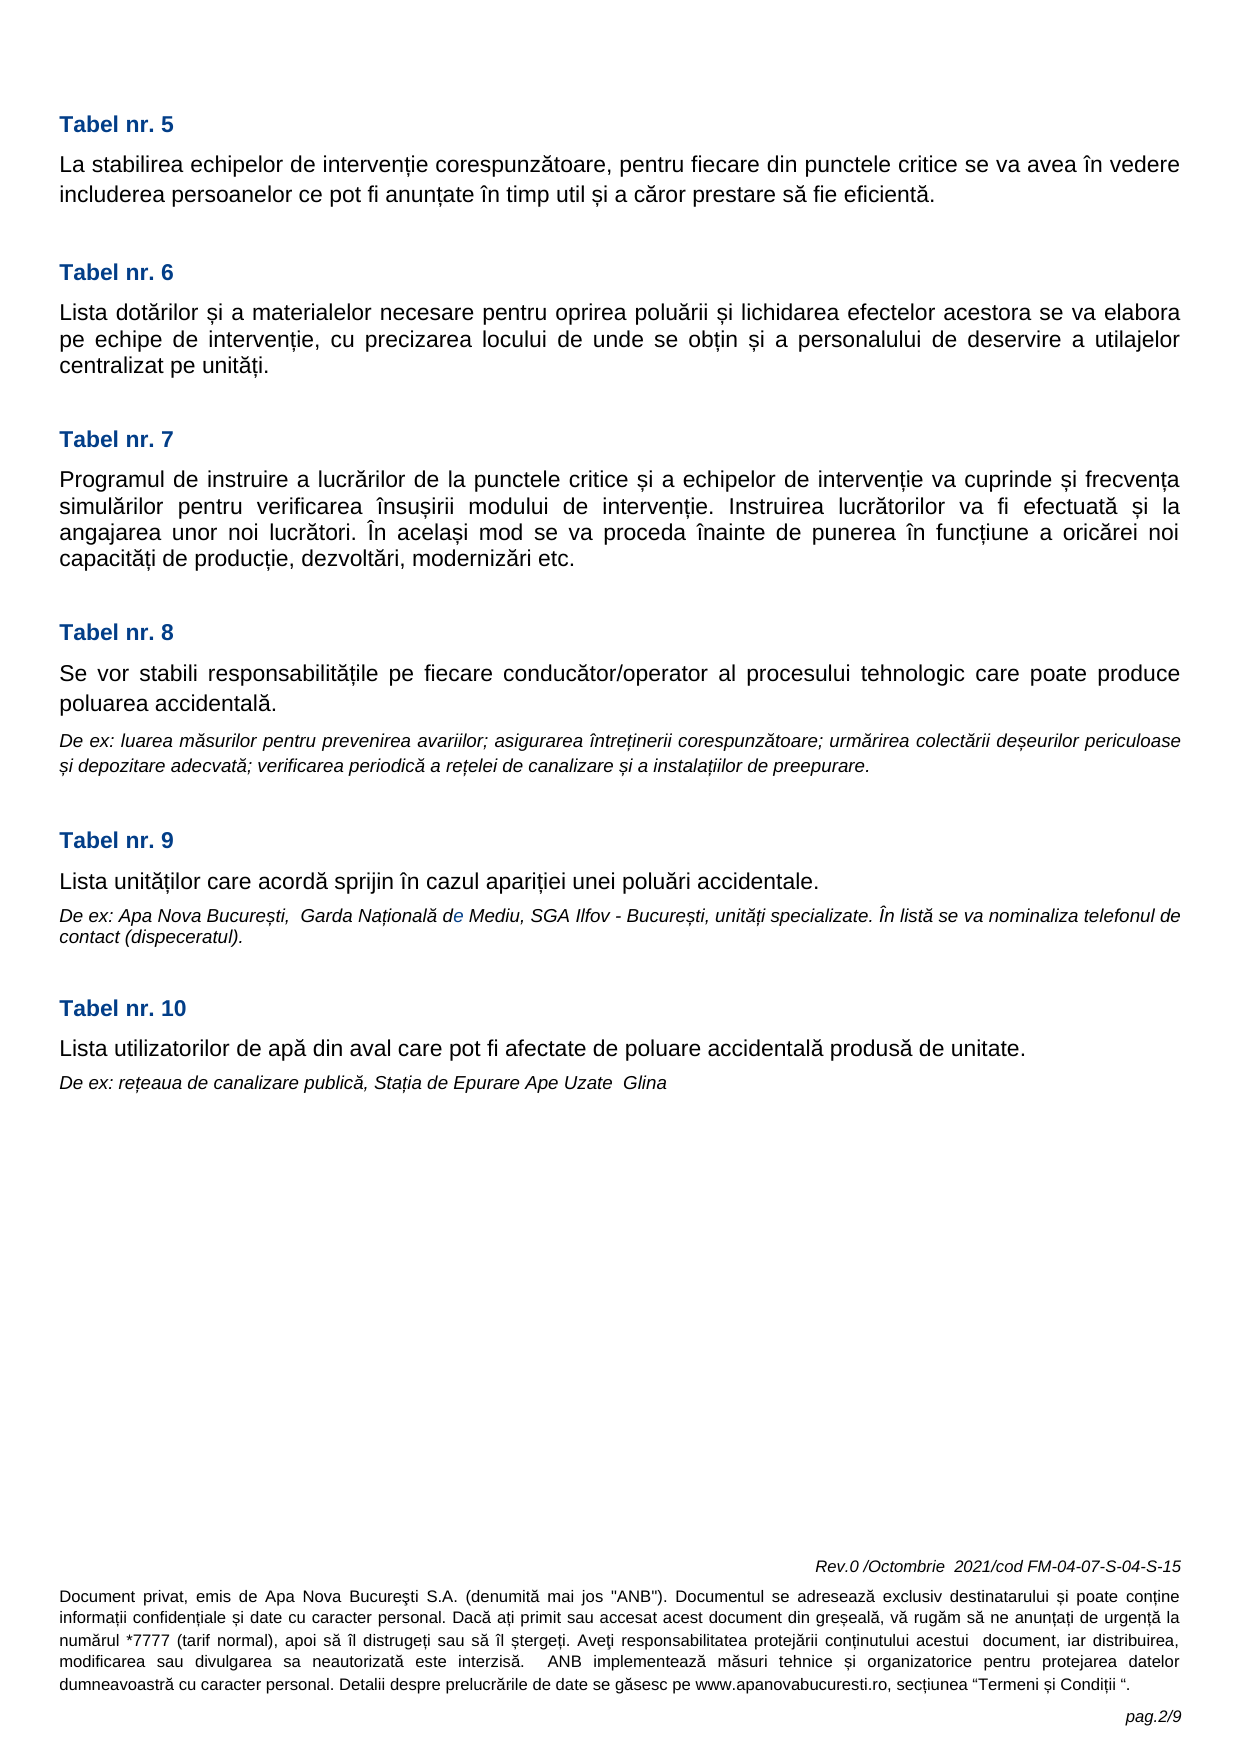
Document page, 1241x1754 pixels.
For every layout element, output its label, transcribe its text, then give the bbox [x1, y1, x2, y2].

text Lista unităților care acordă sprijin în cazul apariției unei poluări accidentale. [59, 868, 1181, 894]
text Lista dotărilor și a materialelor necesare pentru oprirea poluării și lichidarea efectelor acestora se va elabora pe echipe de intervenție, cu precizarea locului de unde se obțin și a personalului de deservire a utilajelor centralizat pe unități. [59, 299, 1181, 378]
text Se vor stabili responsabilitățile pe fiecare conducător/operator al procesului tehnologic care poate produce poluarea accidentală. [59, 659, 1181, 716]
text Programul de instruire a lucrărilor de la punctele critice și a echipelor de intervenție va cuprinde și frecvența simulărilor pentru verificarea însușirii modului de intervenție. Instruirea lucrătorilor va fi efectuată și la angajarea unor noi lucrători. În același mod se va proceda înainte de punerea în funcțiune a oricărei noi capacități de producție, dezvoltări, modernizări etc. [59, 466, 1181, 572]
title Tabel nr. 9 [59, 827, 1181, 853]
text Lista utilizatorilor de apă din aval care pot fi afectate de poluare accidentală produsă de unitate. [59, 1035, 1181, 1062]
title Tabel nr. 5 [59, 111, 1181, 137]
text La stabilirea echipelor de intervenție corespunzătoare, pentru fiecare din punctele critice se va avea în vedere includerea persoanelor ce pot fi anunțate în timp util și a căror prestare să fie eficientă. [59, 151, 1181, 208]
text De ex: Apa Nova București, Garda Națională de Mediu, SGA Ilfov - București, unități specializate. În listă se va nominaliza telefonul de contact (dispeceratul). [59, 904, 1181, 948]
title Tabel nr. 8 [59, 619, 1181, 645]
text De ex: luarea măsurilor pentru prevenirea avariilor; asigurarea întreținerii corespunzătoare; urmărirea colectării deșeurilor periculoase și depozitare adecvată; verificarea periodică a rețelei de canalizare și a instalațiilor de preepurare. [59, 730, 1181, 777]
title Tabel nr. 7 [59, 426, 1181, 452]
text De ex: rețeaua de canalizare publică, Stația de Epurare Ape Uzate Glina [59, 1072, 1181, 1094]
title Tabel nr. 10 [59, 995, 1181, 1021]
title Tabel nr. 6 [59, 259, 1181, 285]
